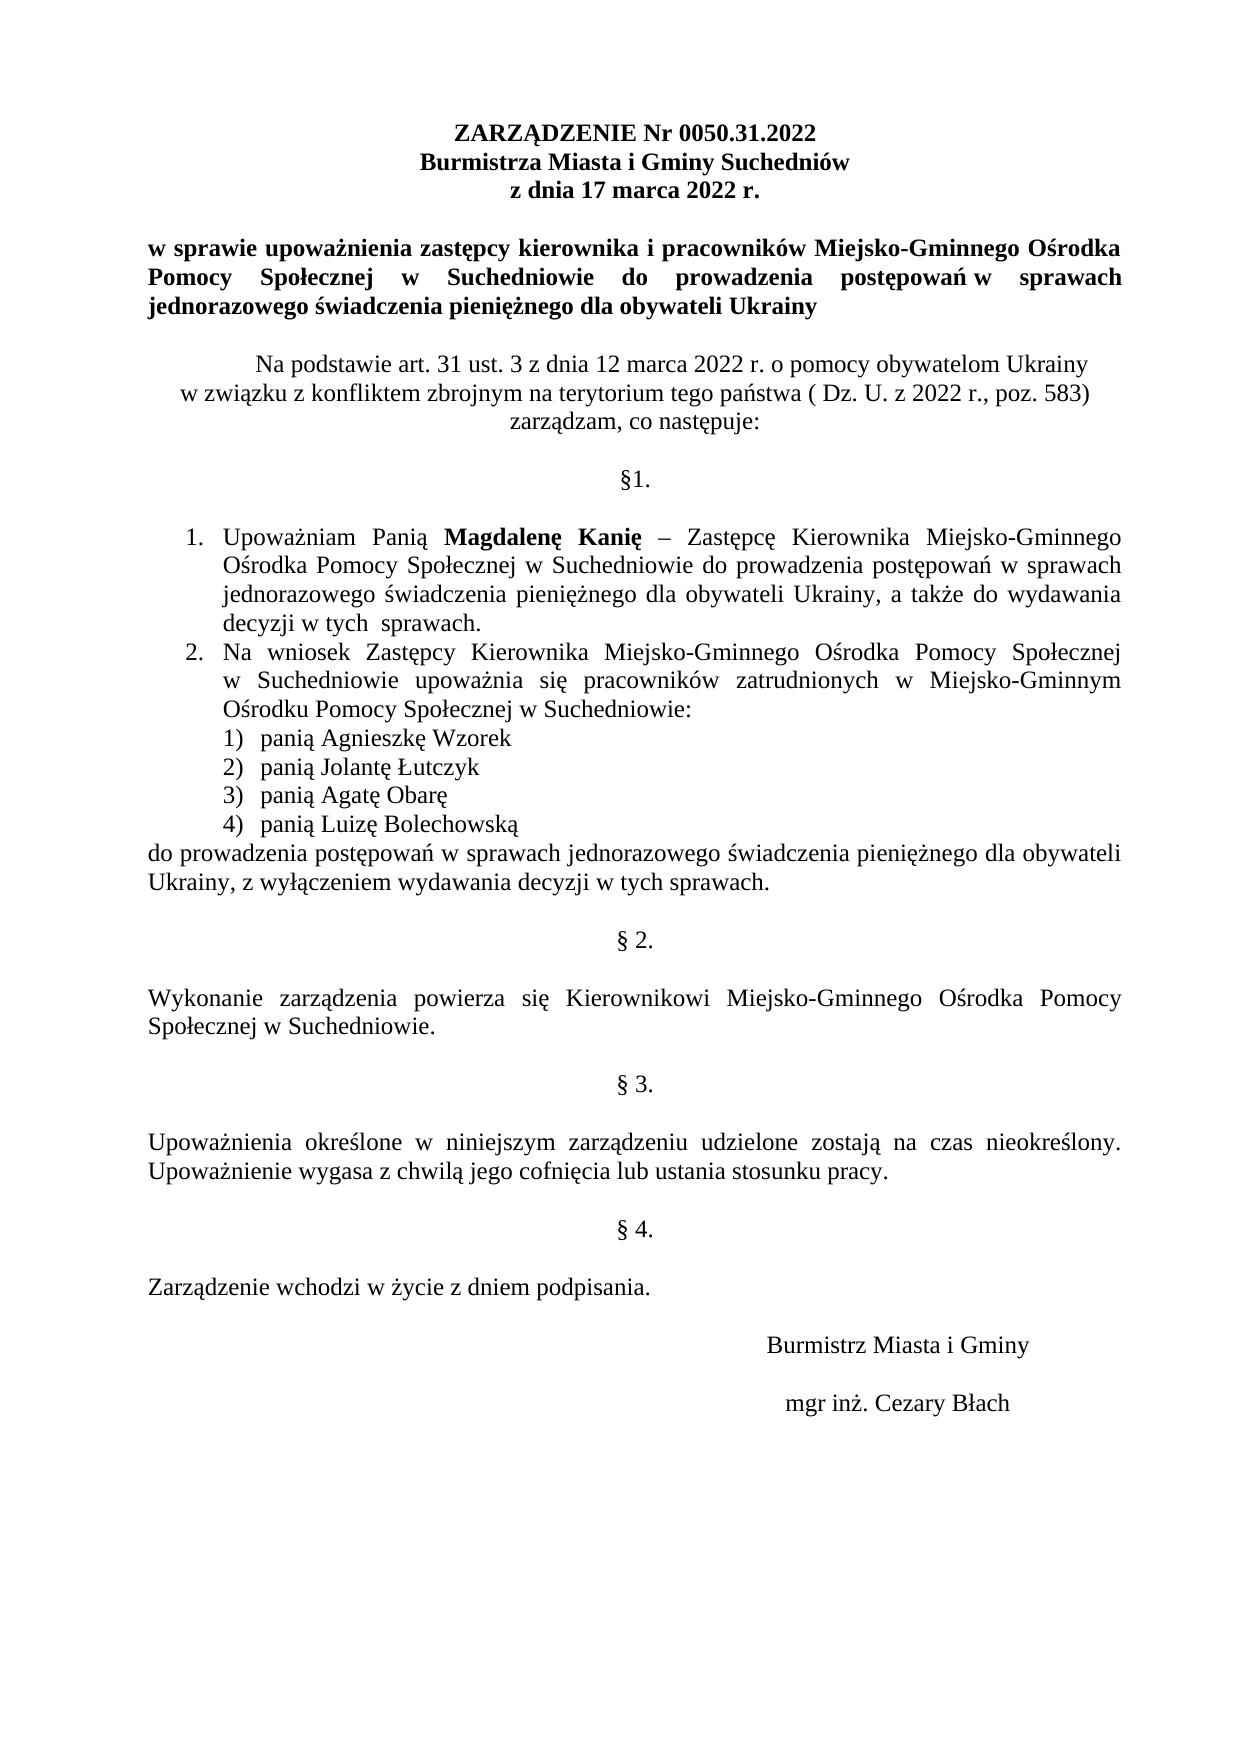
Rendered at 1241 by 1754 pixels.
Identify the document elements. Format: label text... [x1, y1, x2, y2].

text Wykonanie zarządzenia powierza się Kierownikowi Miejsko-Gminnego Ośrodka Pomocy Społecznej w Suchedniowie. [148, 983, 1122, 1040]
text § 2. [148, 925, 1122, 953]
text § 3. [148, 1069, 1122, 1098]
text do prowadzenia postępowań w sprawach jednorazowego świadczenia pieniężnego dla obywateli Ukrainy, z wyłączeniem wydawania decyzji w tych sprawach. [148, 838, 1122, 896]
text z dnia 17 marca 2022 r. [148, 176, 1122, 204]
text Upoważnienia określone w niniejszym zarządzeniu udzielone zostają na czas nieokreślony. Upoważnienie wygasa z chwilą jego cofnięcia lub ustania stosunku pracy. [148, 1127, 1122, 1185]
text Na podstawie art. 31 ust. 3 z dnia 12 marca 2022 r. o pomocy obywatelom Ukrainy w związku z konfliktem zbrojnym na terytorium tego państwa ( Dz. U. z 2022 r., poz. 583) zarządzam, co następuje: §1. [148, 349, 1122, 493]
text ZARZĄDZENIE Nr 0050.31.2022 [148, 118, 1122, 147]
list Na wniosek Zastępcy Kierownika Miejsko-Gminnego Ośrodka Pomocy Społecznej w Suchedniowie upoważnia się pracowników zatrudnionych w Miejsko-Gminnym Ośrodku Pomocy Społecznej w Suchedniowie: [185, 637, 1122, 723]
list panią Luizę Bolechowską [223, 809, 1122, 838]
list Upoważniam Panią Magdalenę Kanię – Zastępcę Kierownika Miejsko-Gminnego Ośrodka Pomocy Społecznej w Suchedniowie do prowadzenia postępowań w sprawach jednorazowego świadczenia pieniężnego dla obywateli Ukrainy, a także do wydawania decyzji w tych sprawach. [185, 522, 1122, 637]
text mgr inż. Cezary Błach [148, 1388, 1122, 1416]
text § 4. [148, 1214, 1122, 1243]
list panią Agatę Obarę [223, 781, 1122, 809]
text Burmistrz Miasta i Gminy [148, 1330, 1122, 1358]
list panią Agnieszkę Wzorek [223, 723, 1122, 752]
text w sprawie upoważnienia zastępcy kierownika i pracowników Miejsko-Gminnego Ośrodka Pomocy Społecznej w Suchedniowie do prowadzenia postępowań w sprawach jednorazowego świadczenia pieniężnego dla obywateli Ukrainy [148, 233, 1122, 320]
list panią Jolantę Łutczyk [223, 752, 1122, 781]
text Zarządzenie wchodzi w życie z dniem podpisania. [148, 1272, 1122, 1301]
text Burmistrza Miasta i Gminy Suchedniów [148, 147, 1122, 176]
